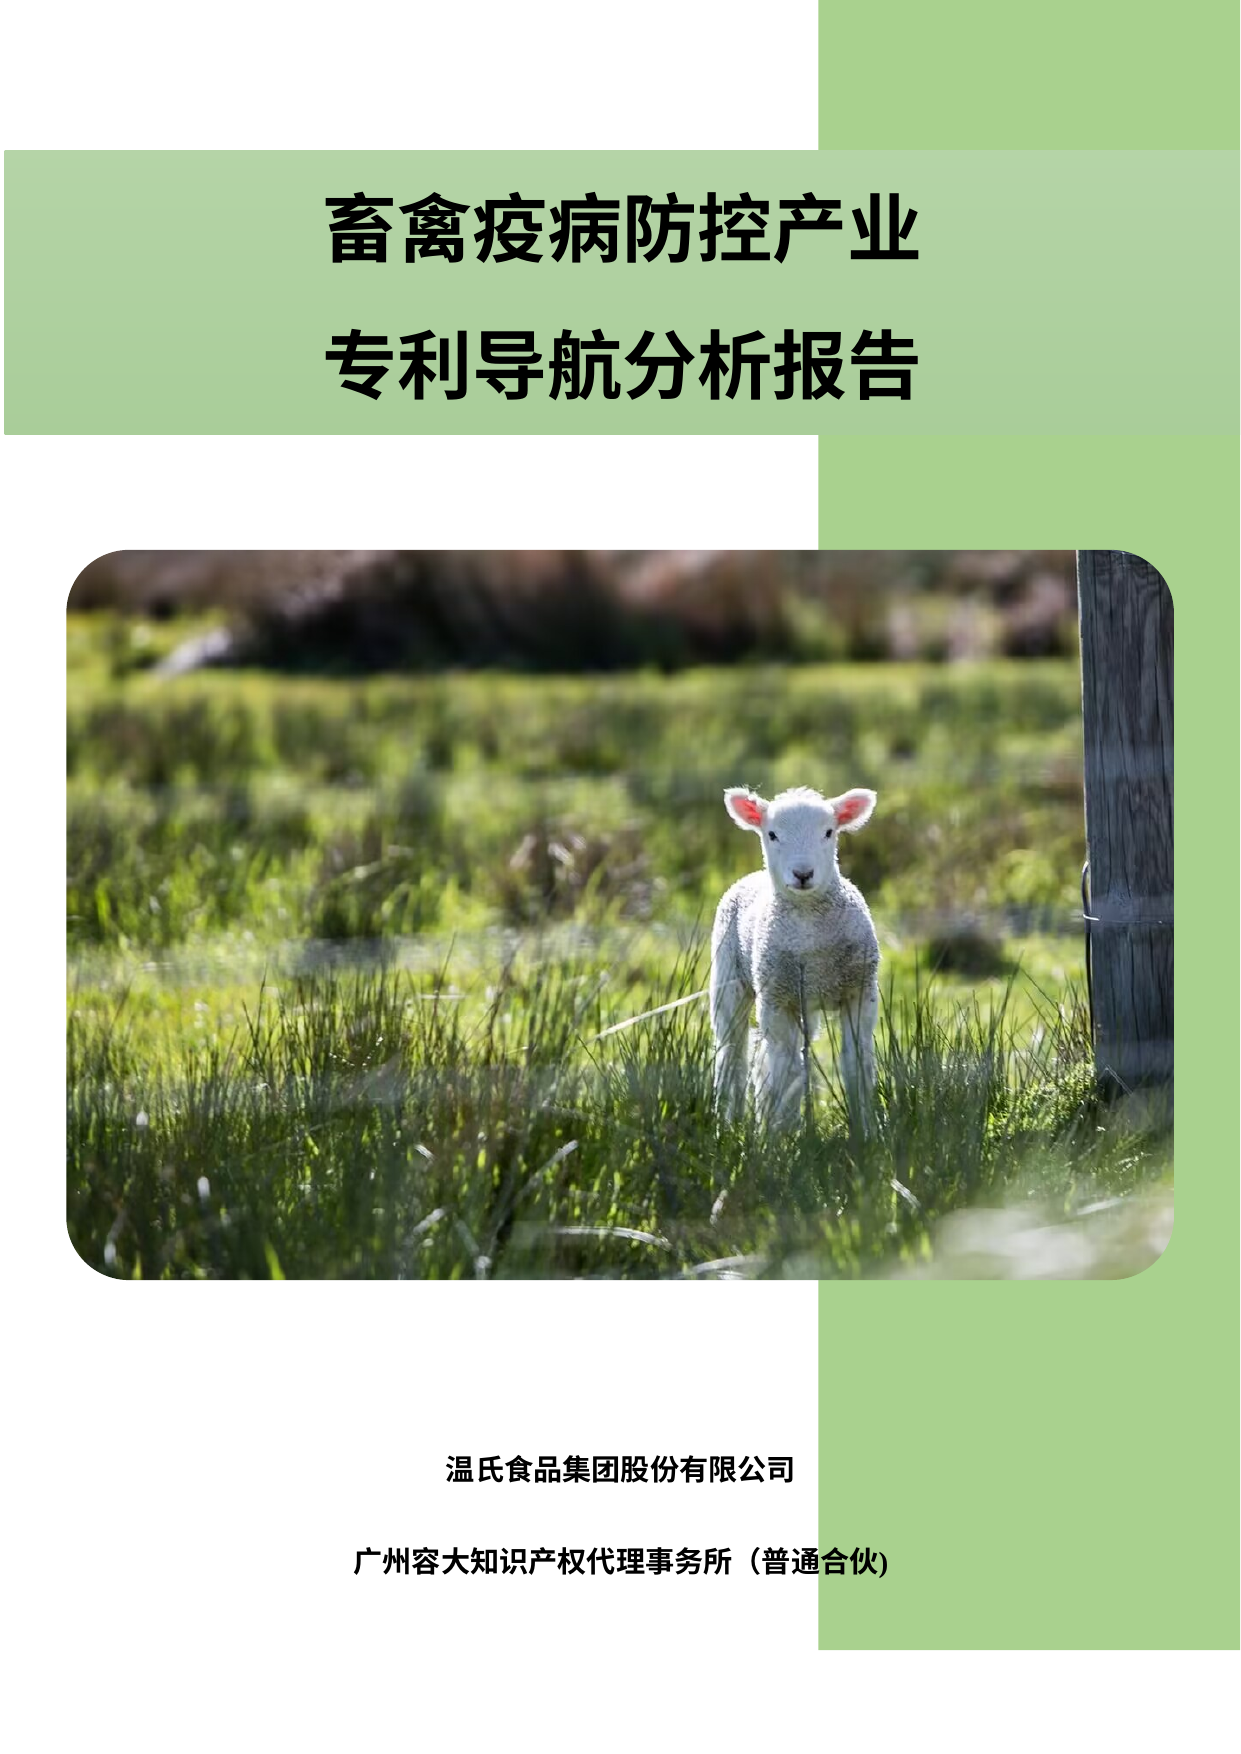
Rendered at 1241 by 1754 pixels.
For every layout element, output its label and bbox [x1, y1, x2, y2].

picture [66, 549, 1174, 1281]
